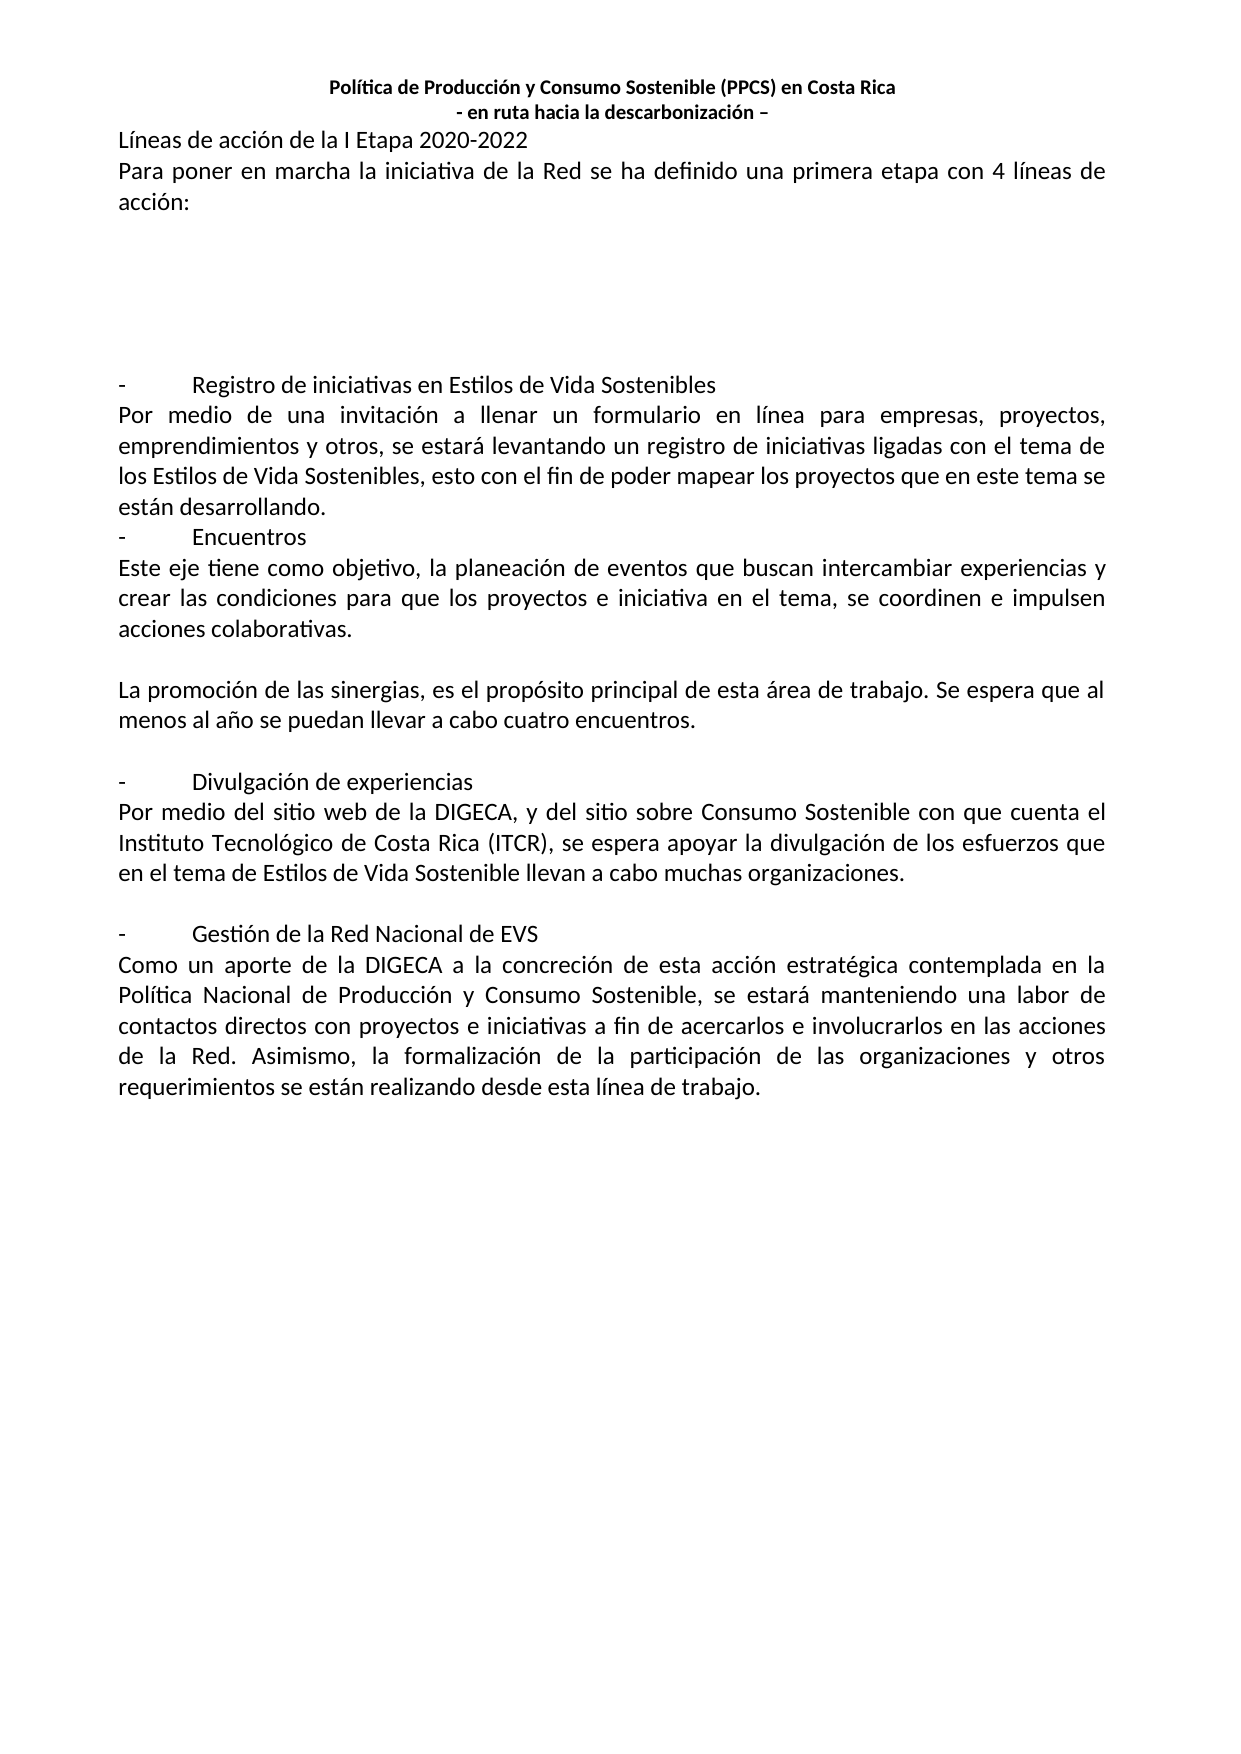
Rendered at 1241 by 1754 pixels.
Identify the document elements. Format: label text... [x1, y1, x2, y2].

list Líneas de acción de la I Etapa 2020-2022 [118, 125, 1107, 155]
list La promoción de las sinergias, es el propósito principal de esta área de trabajo. Se espera que al menos al año se puedan llevar a cabo cuatro encuentros. [118, 674, 1107, 735]
list Por medio del sitio web de la DIGECA, y del sitio sobre Consumo Sostenible con que cuenta el Instituto Tecnológico de Costa Rica (ITCR), se espera apoyar la divulgación de los esfuerzos que en el tema de Estilos de Vida Sostenible llevan a cabo muchas organizaciones. [118, 796, 1107, 888]
list - Registro de iniciativas en Estilos de Vida Sostenibles [118, 369, 1107, 399]
list - Gestión de la Red Nacional de EVS [118, 918, 1107, 949]
list Por medio de una invitación a llenar un formulario en línea para empresas, proyectos, emprendimientos y otros, se estará levantando un registro de iniciativas ligadas con el tema de los Estilos de Vida Sostenibles, esto con el fin de poder mapear los proyectos que en este tema se están desarrollando. [118, 399, 1107, 521]
list Como un aporte de la DIGECA a la concreción de esta acción estratégica contemplada en la Política Nacional de Producción y Consumo Sostenible, se estará manteniendo una labor de contactos directos con proyectos e iniciativas a fin de acercarlos e involucrarlos en las acciones de la Red. Asimismo, la formalización de la participación de las organizaciones y otros requerimientos se están realizando desde esta línea de trabajo. [118, 949, 1107, 1101]
list - Divulgación de experiencias [118, 766, 1107, 796]
list - Encuentros [118, 521, 1107, 552]
list Este eje tiene como objetivo, la planeación de eventos que buscan intercambiar experiencias y crear las condiciones para que los proyectos e iniciativa en el tema, se coordinen e impulsen acciones colaborativas. [118, 552, 1107, 643]
list Para poner en marcha la iniciativa de la Red se ha definido una primera etapa con 4 líneas de acción: [118, 155, 1107, 216]
